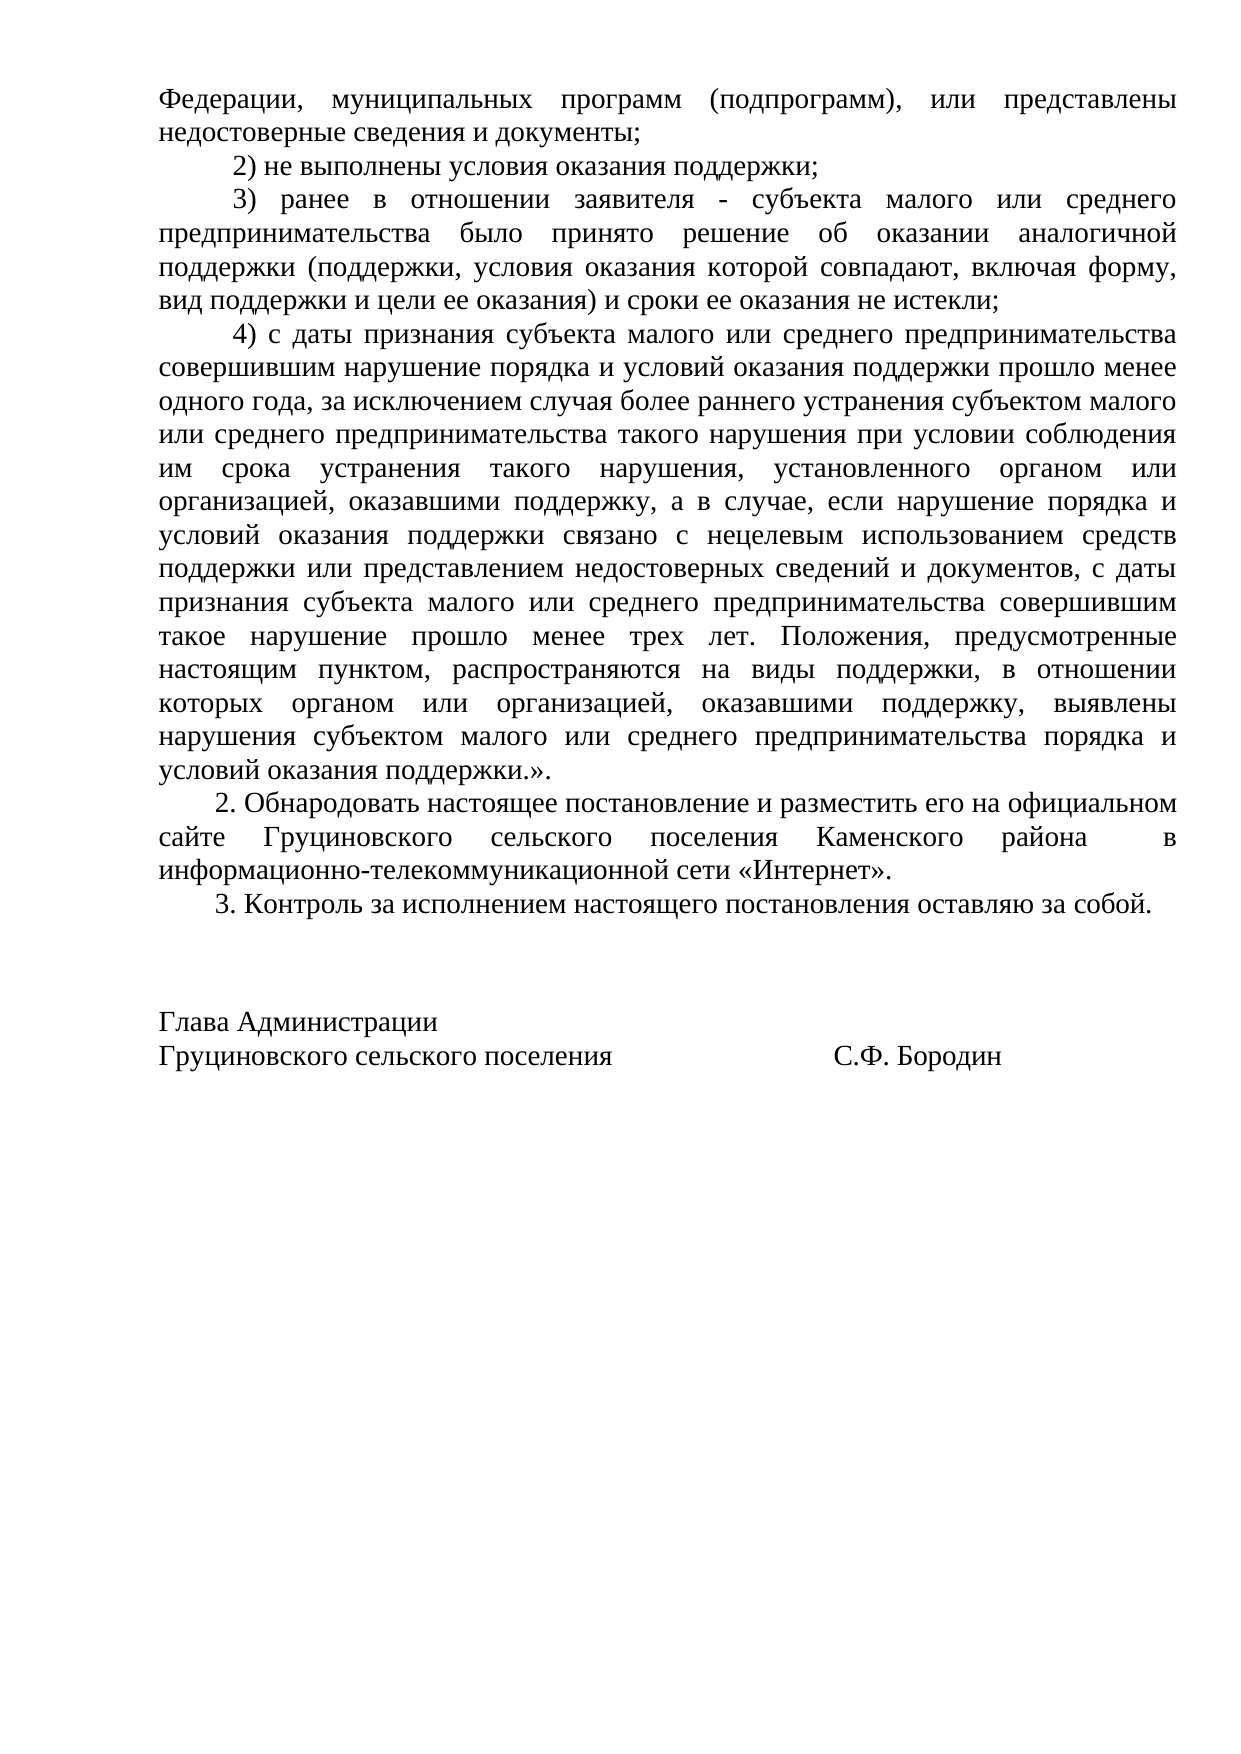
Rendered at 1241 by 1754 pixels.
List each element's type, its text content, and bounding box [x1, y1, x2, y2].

text 3. Контроль за исполнением настоящего постановления оставляю за собой. [158, 886, 1178, 919]
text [158, 81, 1178, 148]
text 2) не выполнены условия оказания поддержки; [158, 148, 1178, 182]
text 3) ранее в отношении заявителя - субъекта малого или среднего предпринимательства было принято решение об оказании аналогичной поддержки (поддержки, условия оказания которой совпадают, включая форму, вид поддержки и цели ее оказания) и сроки ее оказания не истекли; [158, 182, 1178, 316]
text Глава Администрации [158, 1004, 1178, 1038]
text Груциновского сельского поселения С.Ф. Бородин [158, 1038, 1178, 1071]
text 2. Обнародовать настоящее постановление и разместить его на официальном сайте Груциновского сельского поселения Каменского района в информационно-телекоммуникационной сети «Интернет». [158, 785, 1178, 886]
text 4) с даты признания субъекта малого или среднего предпринимательства совершившим нарушение порядка и условий оказания поддержки прошло менее одного года, за исключением случая более раннего устранения субъектом малого или среднего предпринимательства такого нарушения при условии соблюдения им срока устранения такого нарушения, установленного органом или организацией, оказавшими поддержку, а в случае, если нарушение порядка и условий оказания поддержки связано с нецелевым использованием средств поддержки или представлением недостоверных сведений и документов, с даты признания субъекта малого или среднего предпринимательства совершившим такое нарушение прошло менее трех лет. Положения, предусмотренные настоящим пунктом, распространяются на виды поддержки, в отношении которых органом или организацией, оказавшими поддержку, выявлены нарушения субъектом малого или среднего предпринимательства порядка и условий оказания поддержки.». [158, 316, 1178, 785]
